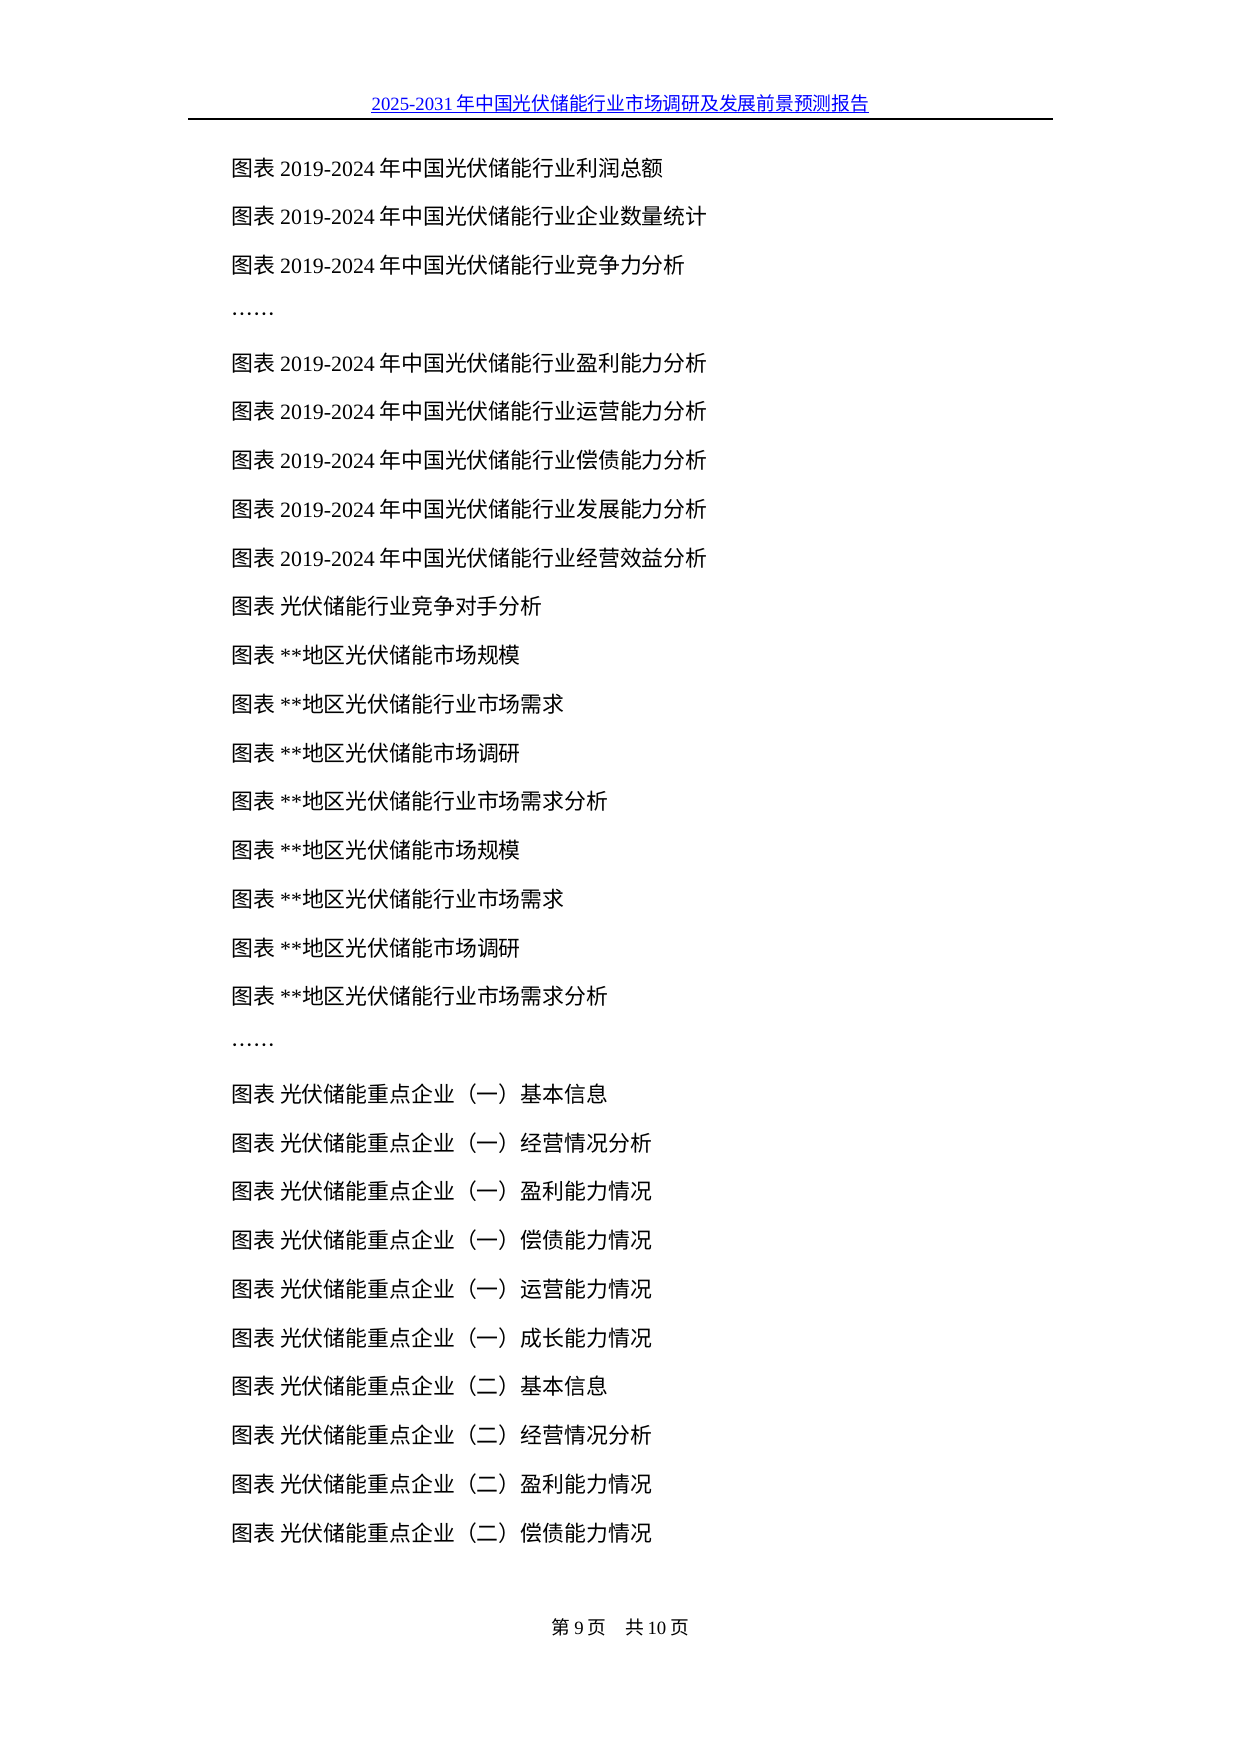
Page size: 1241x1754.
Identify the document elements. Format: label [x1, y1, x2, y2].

text [187, 150, 1053, 1548]
